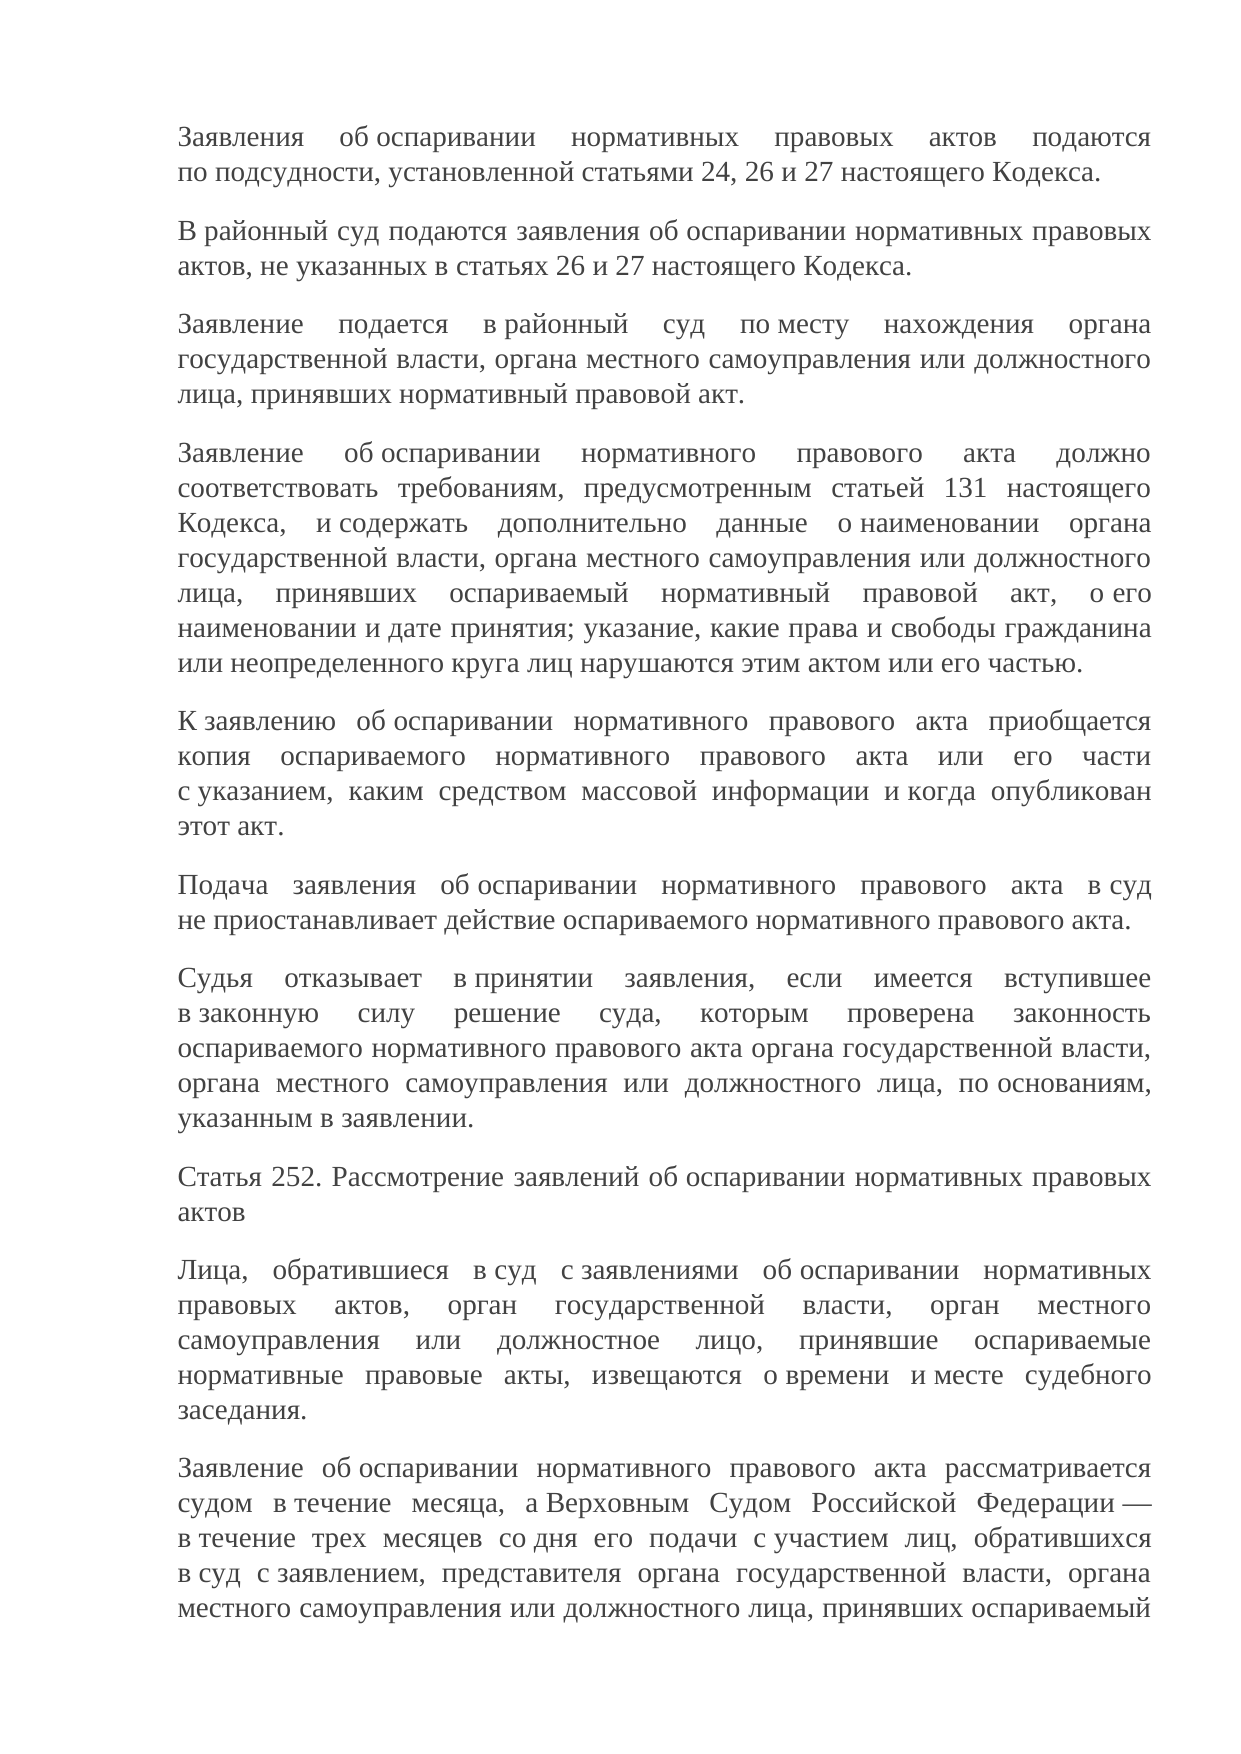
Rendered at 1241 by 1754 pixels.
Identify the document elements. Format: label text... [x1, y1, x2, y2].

text Заявления об оспаривании нормативных правовых актов подаются по подсудности, установленной статьями 24, 26 и 27 настоящего Кодекса. [177, 118, 1152, 188]
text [177, 1449, 1152, 1624]
text Лица, обратившиеся в суд с заявлениями об оспаривании нормативных правовых актов, орган государственной власти, орган местного самоуправления или должностное лицо, принявшие оспариваемые нормативные правовые акты, извещаются о времени и месте судебного заседания. [177, 1251, 1152, 1426]
text Подача заявления об оспаривании нормативного правового акта в суд не приостанавливает действие оспариваемого нормативного правового акта. [177, 865, 1152, 935]
text Статья 252. Рассмотрение заявлений об оспаривании нормативных правовых актов [177, 1157, 1152, 1227]
text В районный суд подаются заявления об оспаривании нормативных правовых актов, не указанных в статьях 26 и 27 настоящего Кодекса. [177, 212, 1152, 282]
text К заявлению об оспаривании нормативного правового акта приобщается копия оспариваемого нормативного правового акта или его части с указанием, каким средством массовой информации и когда опубликован этот акт. [177, 702, 1152, 842]
text Судья отказывает в принятии заявления, если имеется вступившее в законную силу решение суда, которым проверена законность оспариваемого нормативного правового акта органа государственной власти, органа местного самоуправления или должностного лица, по основаниям, указанным в заявлении. [177, 959, 1152, 1134]
text Заявление подается в районный суд по месту нахождения органа государственной власти, органа местного самоуправления или должностного лица, принявших нормативный правовой акт. [177, 305, 1152, 410]
text Заявление об оспаривании нормативного правового акта должно соответствовать требованиям, предусмотренным статьей 131 настоящего Кодекса, и содержать дополнительно данные о наименовании органа государственной власти, органа местного самоуправления или должностного лица, принявших оспариваемый нормативный правовой акт, о его наименовании и дате принятия; указание, какие права и свободы гражданина или неопределенного круга лиц нарушаются этим актом или его частью. [177, 433, 1152, 678]
